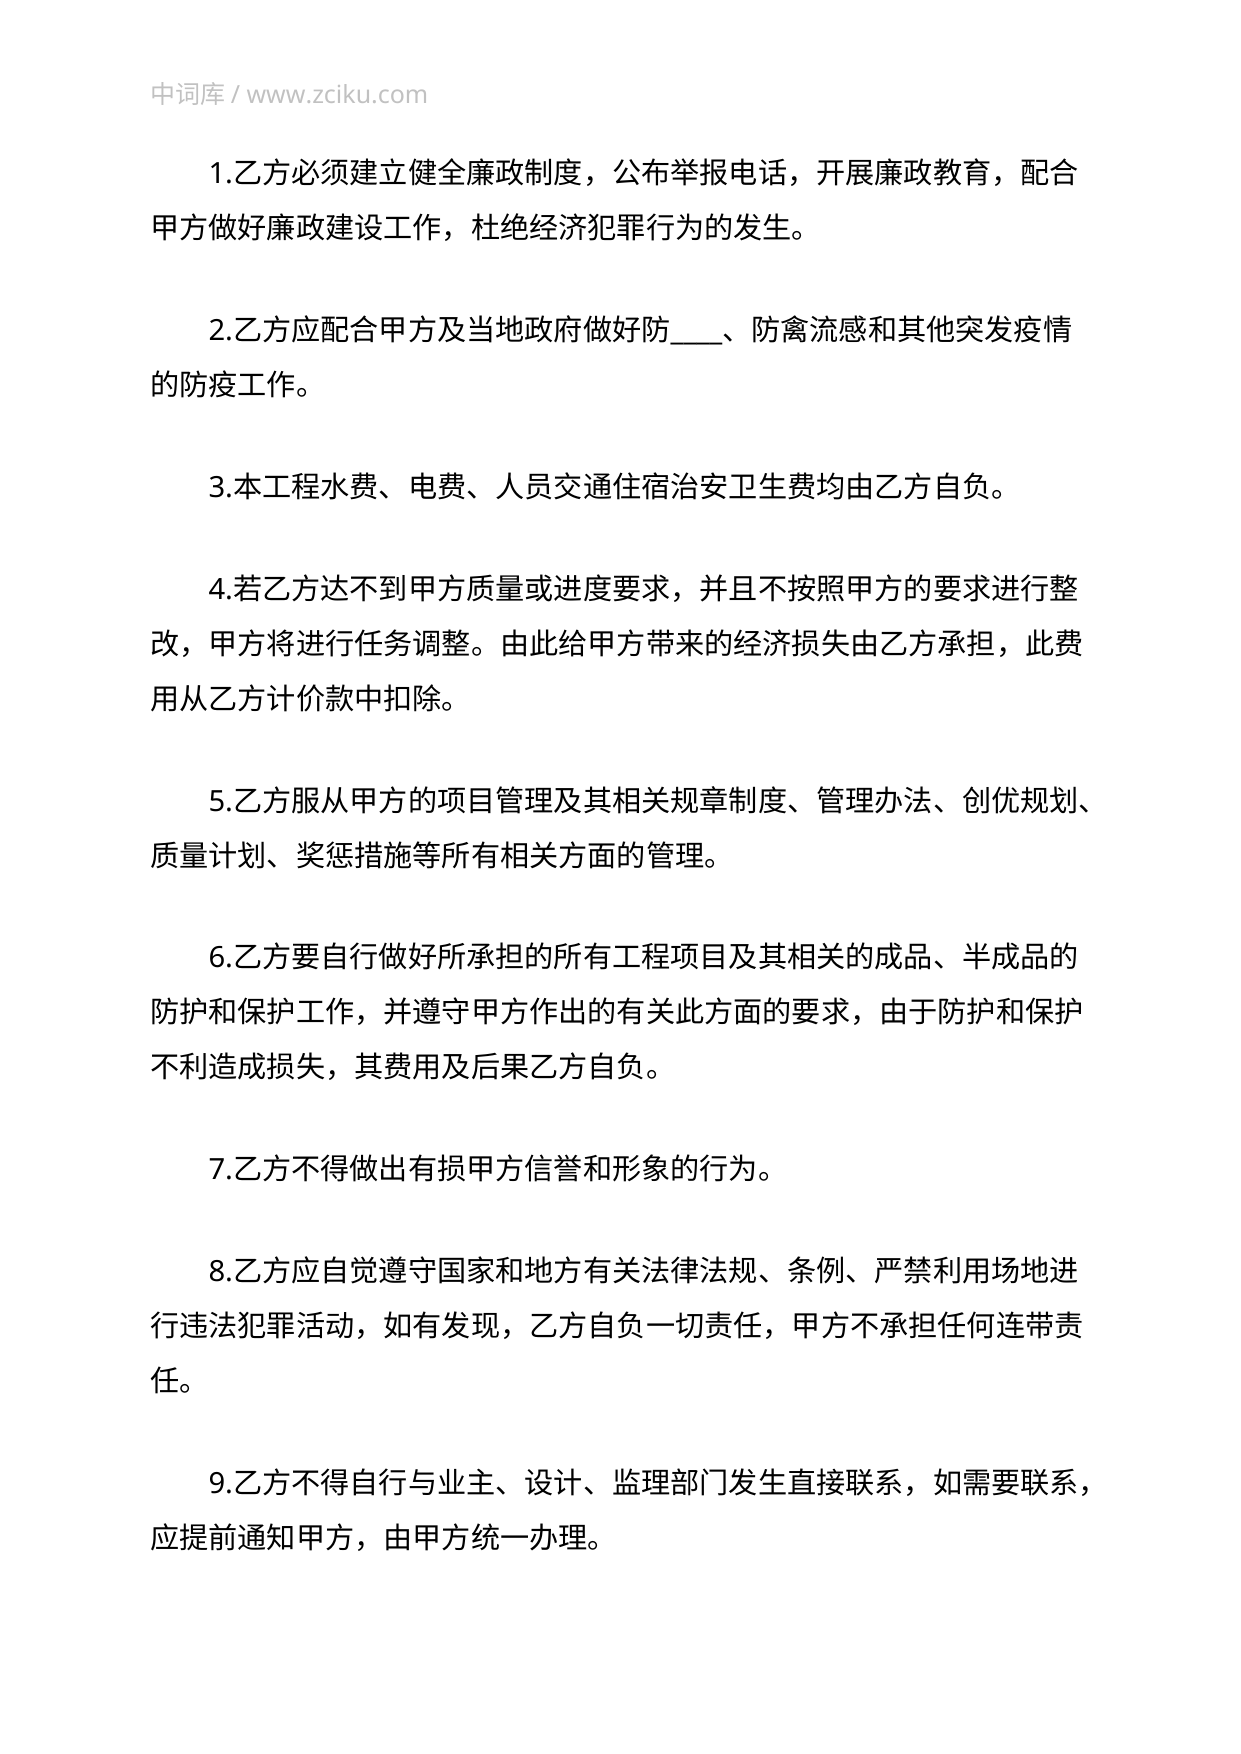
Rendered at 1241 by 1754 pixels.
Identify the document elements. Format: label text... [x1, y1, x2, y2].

text 9.乙方不得自行与业主、设计、监理部门发生直接联系，如需要联系，应提前通知甲方，由甲方统一办理。 [150, 1459, 1090, 1557]
text 6.乙方要自行做好所承担的所有工程项目及其相关的成品、半成品的防护和保护工作，并遵守甲方作出的有关此方面的要求，由于防护和保护不利造成损失，其费用及后果乙方自负。 [150, 934, 1090, 1086]
text 7.乙方不得做出有损甲方信誉和形象的行为。 [150, 1146, 1090, 1188]
text 1.乙方必须建立健全廉政制度，公布举报电话，开展廉政教育，配合甲方做好廉政建设工作，杜绝经济犯罪行为的发生。 [150, 150, 1090, 247]
text 3.本工程水费、电费、人员交通住宿治安卫生费均由乙方自负。 [150, 463, 1090, 506]
text 4.若乙方达不到甲方质量或进度要求，并且不按照甲方的要求进行整改，甲方将进行任务调整。由此给甲方带来的经济损失由乙方承担，此费用从乙方计价款中扣除。 [150, 566, 1090, 718]
text 5.乙方服从甲方的项目管理及其相关规章制度、管理办法、创优规划、质量计划、奖惩措施等所有相关方面的管理。 [150, 777, 1090, 874]
text 8.乙方应自觉遵守国家和地方有关法律法规、条例、严禁利用场地进行违法犯罪活动，如有发现，乙方自负一切责任，甲方不承担任何连带责任。 [150, 1248, 1090, 1400]
text 2.乙方应配合甲方及当地政府做好防____、防禽流感和其他突发疫情的防疫工作。 [150, 307, 1090, 404]
